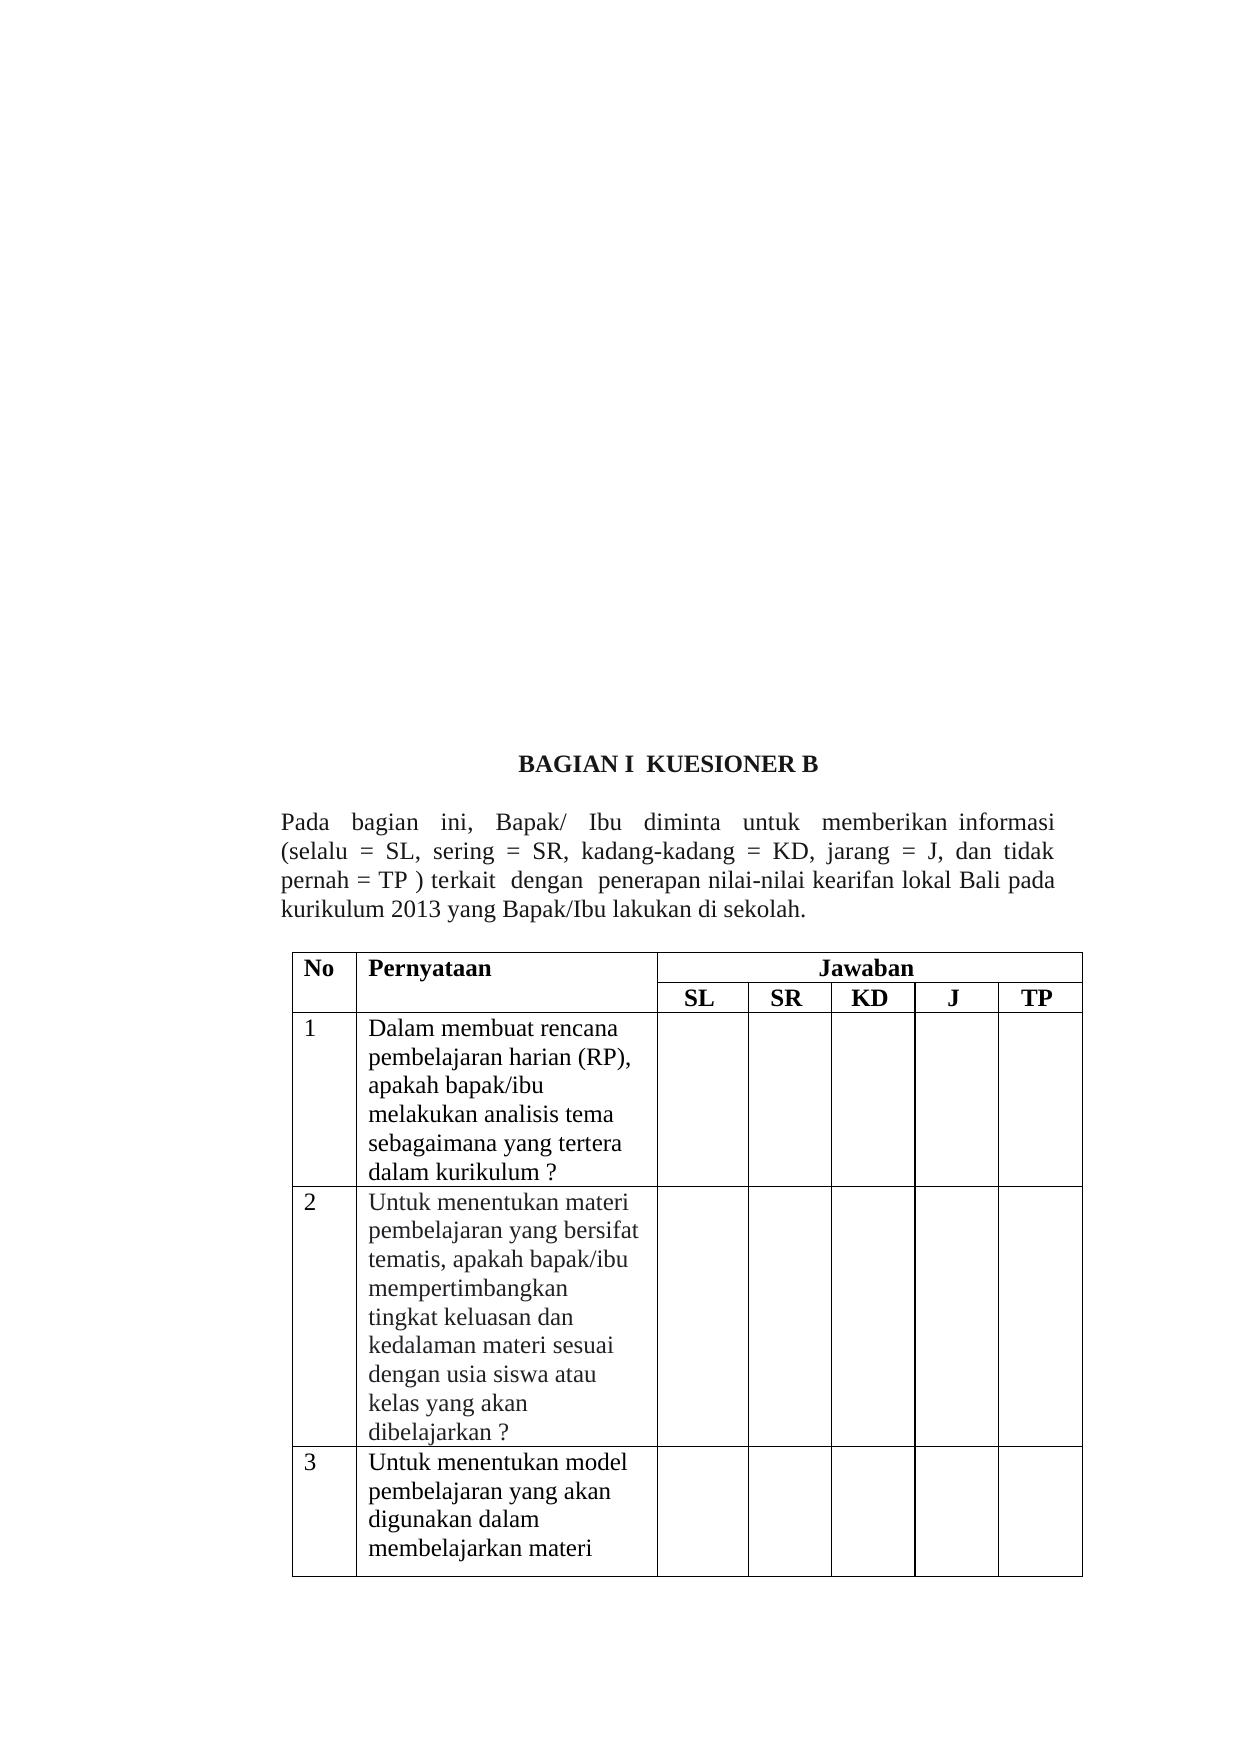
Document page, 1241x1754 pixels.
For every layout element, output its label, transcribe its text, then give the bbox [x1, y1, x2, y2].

table_cell J [916, 983, 998, 1012]
table_cell [658, 1187, 748, 1446]
table_cell 2 [293, 1187, 356, 1446]
table_header Pernyataan [357, 953, 657, 1012]
table_cell [749, 1187, 831, 1446]
table_header No [293, 953, 356, 1012]
table_cell [658, 1447, 748, 1576]
table_cell [999, 1447, 1082, 1576]
table_cell [832, 1013, 914, 1186]
text Pada bagian ini, Bapak/ Ibu diminta untuk memberikan informasi (selalu = SL, sering = SR, kadang-kadang = KD, jarang = J, dan tidak pernah = TP ) terkait dengan penerapan nilai-nilai kearifan lokal Bali pada kurikulum 2013 yang Bapak/Ibu lakukan di sekolah. [281, 808, 1056, 923]
table_cell SL [658, 983, 748, 1012]
table_cell [916, 1013, 998, 1186]
table_cell [832, 1447, 914, 1576]
table_cell [749, 1013, 831, 1186]
table_cell [916, 1447, 998, 1576]
table_cell 3 [293, 1447, 356, 1576]
table_cell [916, 1187, 998, 1446]
table_cell SR [749, 983, 831, 1012]
table_header Jawaban [658, 953, 1082, 982]
table_cell [999, 1013, 1082, 1186]
table_cell [832, 1187, 914, 1446]
table_cell Dalam membuat rencana pembelajaran harian (RP), apakah bapak/ibu melakukan analisis tema sebagaimana yang tertera dalam kurikulum ? [357, 1013, 657, 1186]
table_cell [658, 1013, 748, 1186]
table_cell Untuk menentukan materi pembelajaran yang bersifat tematis, apakah bapak/ibu mempertimbangkan tingkat keluasan dan kedalaman materi sesuai dengan usia siswa atau kelas yang akan dibelajarkan ? [357, 1187, 657, 1446]
text BAGIAN I KUESIONER B [281, 750, 1056, 778]
table_cell [999, 1187, 1082, 1446]
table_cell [357, 1447, 657, 1576]
table_cell TP [999, 983, 1082, 1012]
table_cell KD [832, 983, 914, 1012]
table_cell [749, 1447, 831, 1576]
table_cell 1 [293, 1013, 356, 1186]
